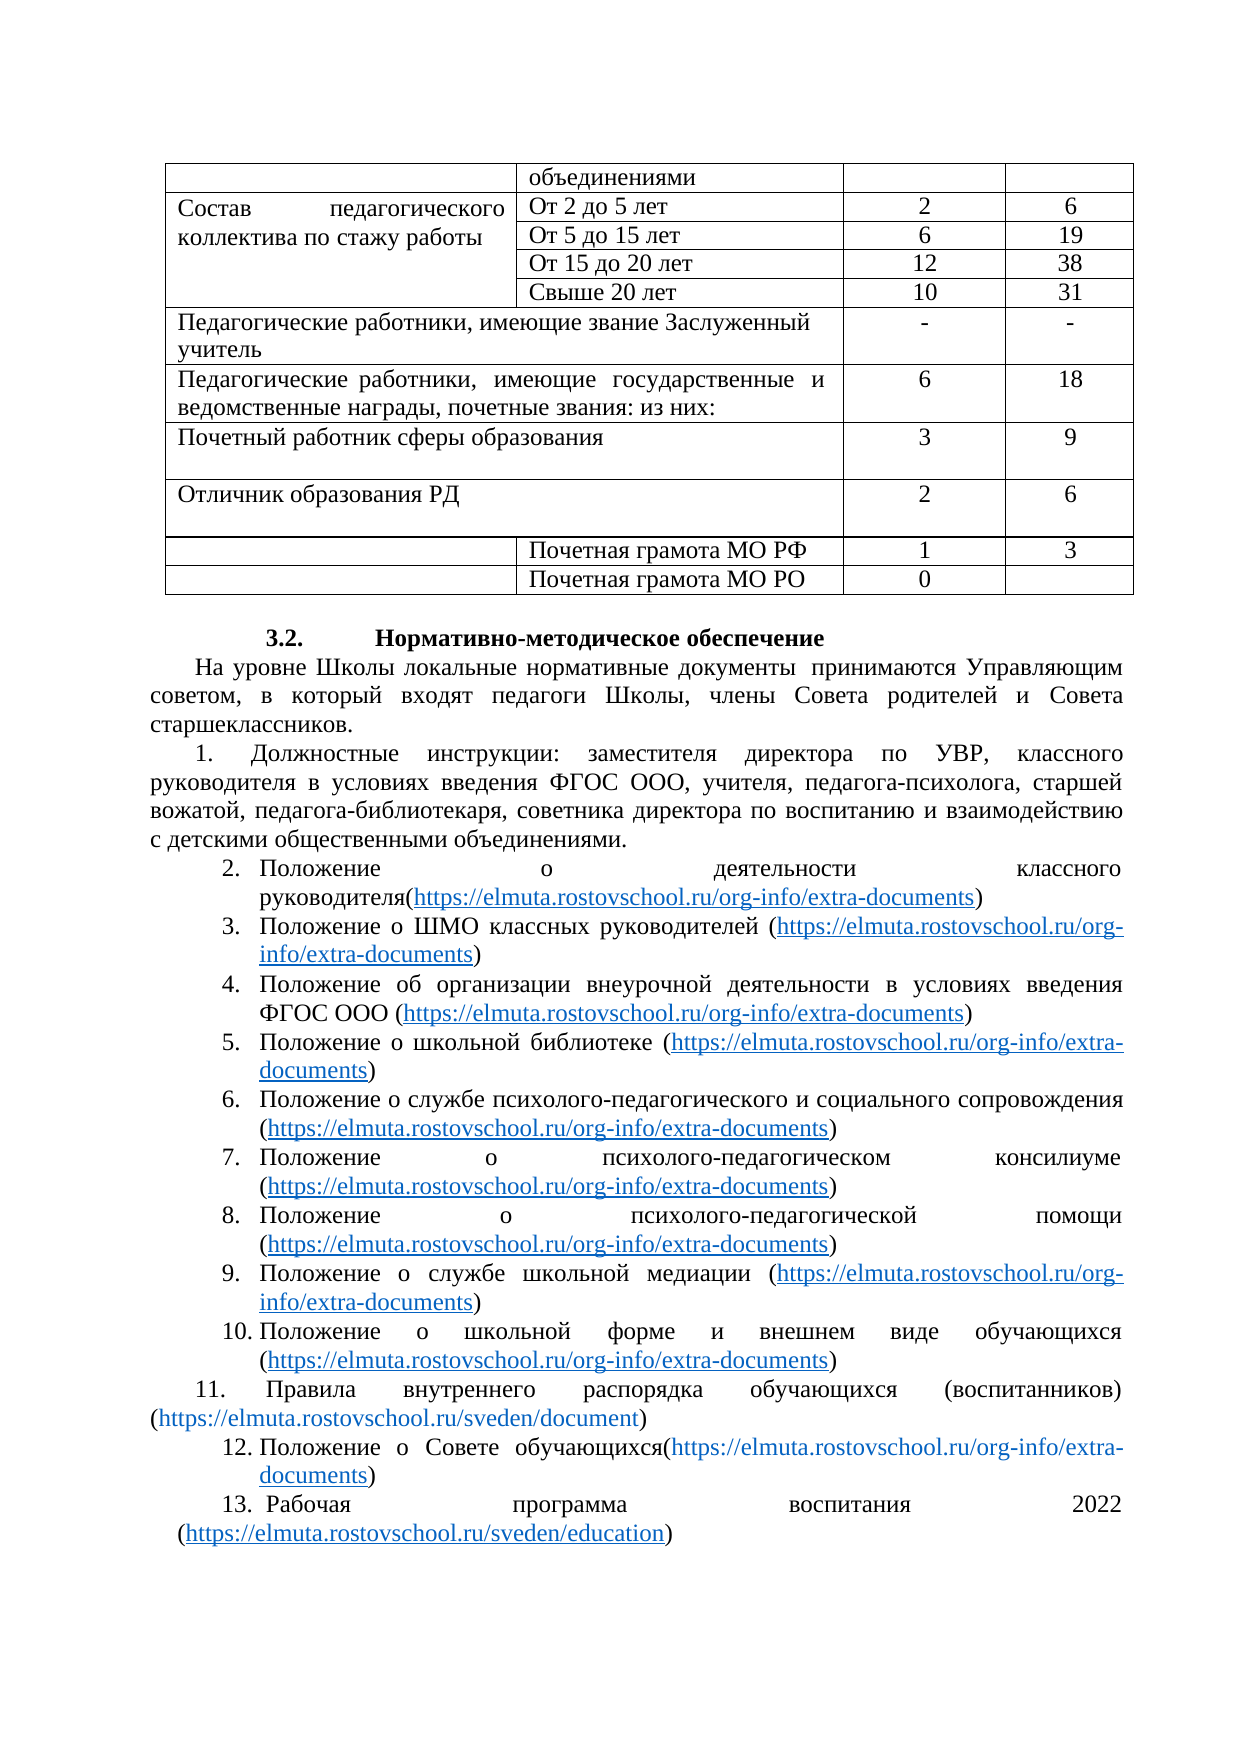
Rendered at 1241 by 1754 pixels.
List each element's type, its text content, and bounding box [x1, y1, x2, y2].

table_cell 3 [1006, 538, 1133, 565]
table_cell 2 [844, 480, 1005, 536]
list Положение о школьной библиотеке (https://elmuta.rostovschool.ru/org-info/extra- documents) [222, 1027, 1124, 1084]
list Правила внутреннего распорядка обучающихся (воспитанников) (https://elmuta.rostovschool.ru/sveden/document) [150, 1374, 1123, 1432]
table_cell 6 [844, 222, 1005, 249]
list Положение о службе психолого-педагогического и социального сопровождения (https://elmuta.rostovschool.ru/org-info/extra-documents) [222, 1084, 1123, 1142]
table_cell 18 [1006, 365, 1133, 422]
text (https://elmuta.rostovschool.ru/sveden/education) [177, 1518, 1163, 1547]
table_cell Почетная грамота МО РО [517, 566, 843, 594]
table_cell 6 [1006, 480, 1133, 536]
table_cell От 2 до 5 лет [517, 193, 843, 221]
list Положение о психолого-педагогическом консилиуме (https://elmuta.rostovschool.ru/org-info/extra-documents) [222, 1142, 1123, 1200]
list Положение о психолого-педагогической помощи (https://elmuta.rostovschool.ru/org-info/extra-documents) [222, 1200, 1123, 1258]
list Должностные инструкции: заместителя директора по УВР, классного руководителя в условиях введения ФГОС ООО, учителя, педагога-психолога, старшей вожатой, педагога-библиотекаря, советника директора по воспитанию и взаимодействию с детскими общественными объединениями. [150, 738, 1123, 853]
list Положение о деятельности классного руководителя(https://elmuta.rostovschool.ru/org-info/extra-documents) [222, 853, 1123, 911]
table_cell 38 [1006, 250, 1133, 278]
table_cell 31 [1006, 279, 1133, 307]
table_cell - [1006, 308, 1133, 364]
table_cell [166, 566, 516, 594]
list Положение о службе школьной медиации (https://elmuta.rostovschool.ru/org- info/extra-documents) [222, 1258, 1124, 1316]
table_cell 10 [844, 279, 1005, 307]
table_cell Педагогические работники, имеющие государственные и ведомственные награды, почетные звания: из них: [166, 365, 843, 422]
table_cell От 15 до 20 лет [517, 250, 843, 278]
list Положение об организации внеурочной деятельности в условиях введения ФГОС ООО (https://elmuta.rostovschool.ru/org-info/extra-documents) [222, 969, 1123, 1026]
table_cell 2 [844, 193, 1005, 221]
table_cell Почетная грамота МО РФ [517, 538, 843, 565]
text На уровне Школы локальные нормативные документы принимаются Управляющим советом, в который входят педагоги Школы, члены Совета родителей и Совета старшеклассников. [150, 652, 1123, 738]
list Положение о Совете обучающихся(https://elmuta.rostovschool.ru/org-info/extra- documents) [222, 1432, 1124, 1489]
table_header [166, 164, 516, 192]
table_header [844, 164, 1005, 192]
list Положение о ШМО классных руководителей (https://elmuta.rostovschool.ru/org- info/extra-documents) [222, 911, 1124, 968]
table_cell Педагогические работники, имеющие звание Заслуженный учитель [166, 308, 843, 364]
table_cell - [844, 308, 1005, 364]
table_cell [1006, 566, 1133, 594]
table_cell 9 [1006, 423, 1133, 479]
table_cell 1 [844, 538, 1005, 565]
table_cell Почетный работник сферы образования [166, 423, 843, 479]
table_cell [166, 538, 516, 565]
table_cell 0 [844, 566, 1005, 594]
table_cell 6 [1006, 193, 1133, 221]
table_cell Отличник образования РД [166, 480, 843, 536]
table_header [1006, 164, 1133, 192]
table_cell 12 [844, 250, 1005, 278]
table_cell От 5 до 15 лет [517, 222, 843, 249]
list Положение о школьной форме и внешнем виде обучающихся (https://elmuta.rostovschool.ru/org-info/extra-documents) [222, 1316, 1123, 1374]
table_cell Состав педагогического коллектива по стажу работы [166, 193, 516, 307]
table_cell Свыше 20 лет [517, 279, 843, 307]
table_cell 3 [844, 423, 1005, 479]
list Рабочая программа воспитания 2022 [221, 1490, 1163, 1518]
table_cell 6 [844, 365, 1005, 422]
table_header объединениями [517, 164, 843, 192]
list Нормативно-методическое обеспечение [266, 623, 1163, 652]
table_cell 19 [1006, 222, 1133, 249]
